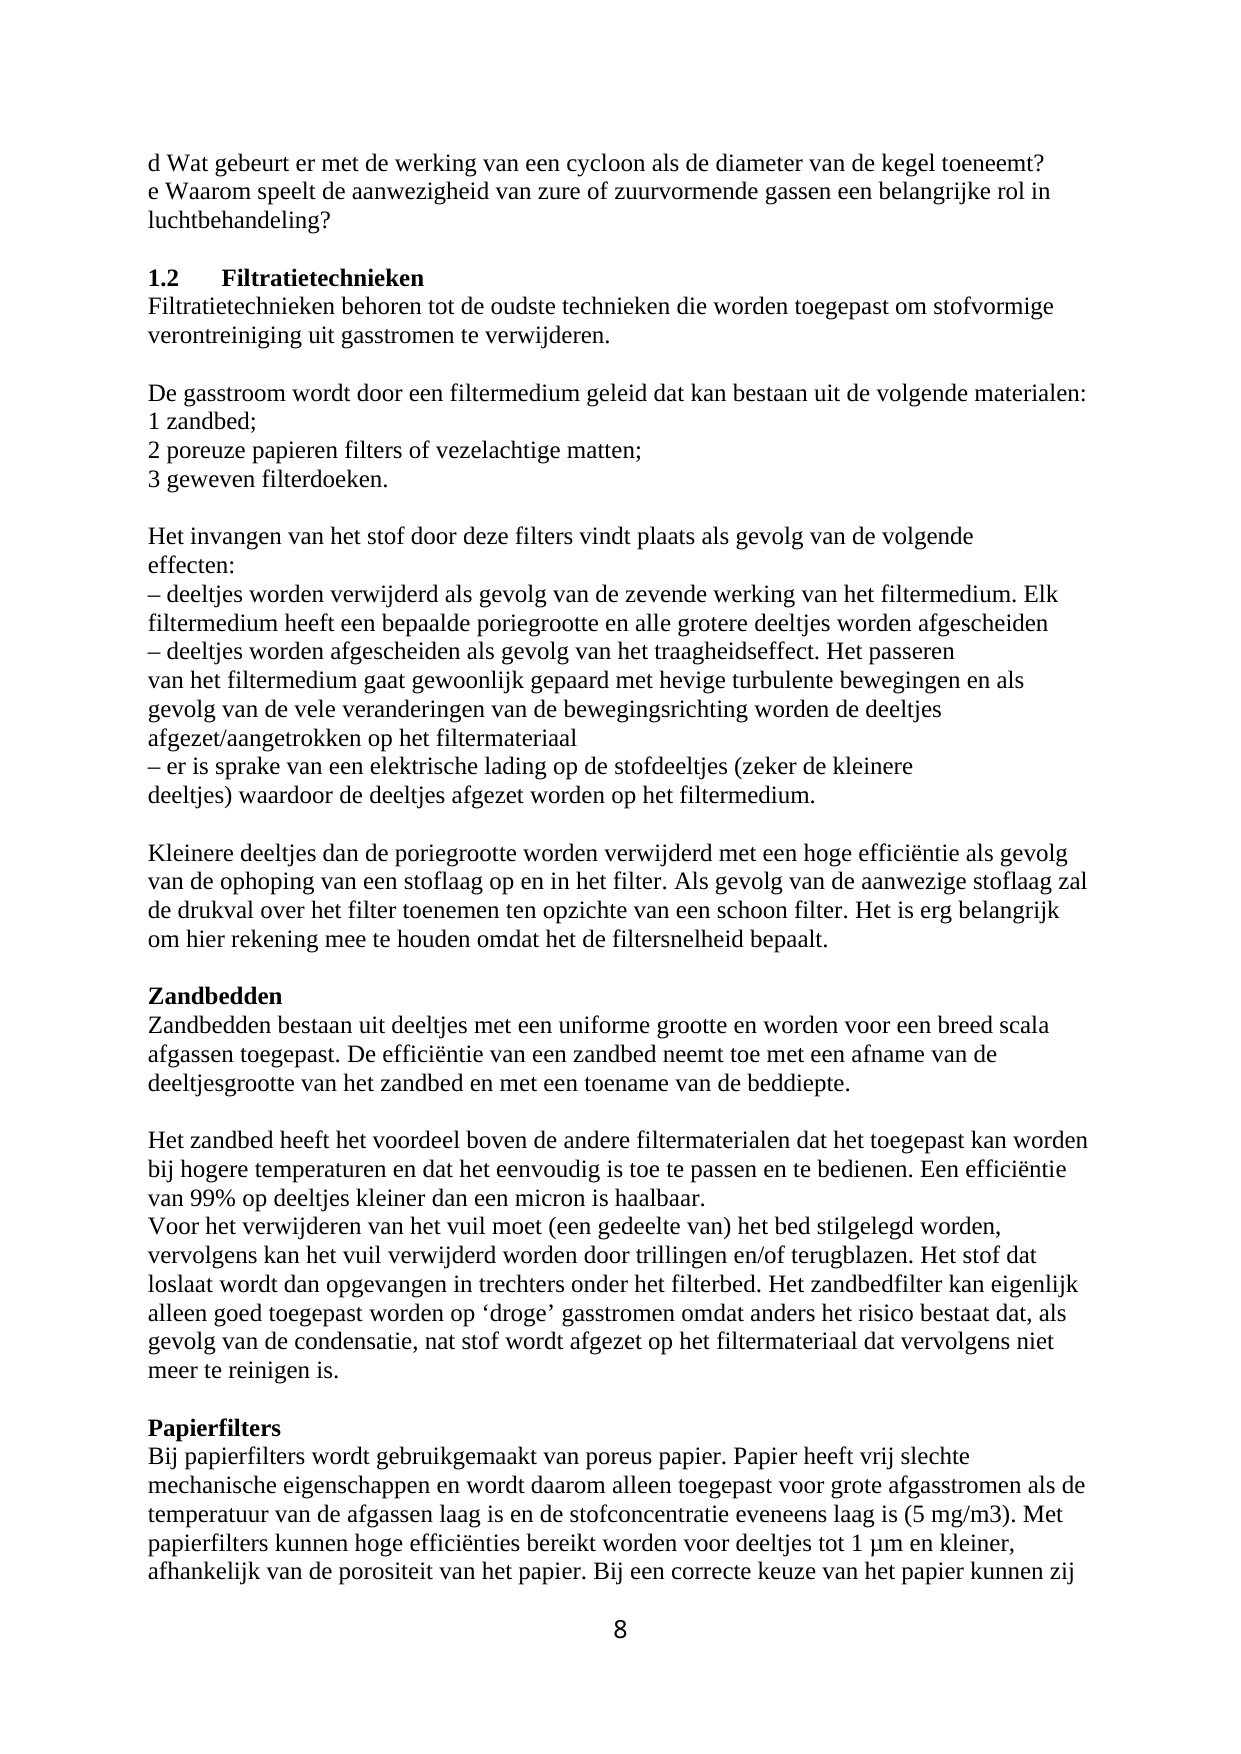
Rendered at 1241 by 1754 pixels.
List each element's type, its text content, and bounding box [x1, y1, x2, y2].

text – deeltjes worden verwijderd als gevolg van de zevende werking van het filtermedium. Elk filtermedium heeft een bepaalde poriegrootte en alle grotere deeltjes worden afgescheiden [148, 579, 1093, 636]
text Voor het verwijderen van het vuil moet (een gedeelte van) het bed stilgelegd worden, vervolgens kan het vuil verwijderd worden door trillingen en/of terugblazen. Het stof dat loslaat wordt dan opgevangen in trechters onder het filterbed. Het zandbedfilter kan eigenlijk alleen goed toegepast worden op ‘droge’ gasstromen omdat anders het risico bestaat dat, als gevolg van de condensatie, nat stof wordt afgezet op het filtermateriaal dat vervolgens niet meer te reinigen is. [148, 1211, 1093, 1384]
text Het zandbed heeft het voordeel boven de andere filtermaterialen dat het toegepast kan worden bij hogere temperaturen en dat het eenvoudig is toe te passen en te bedienen. Een efficiëntie van 99% op deeltjes kleiner dan een micron is haalbaar. [148, 1125, 1093, 1211]
text – deeltjes worden afgescheiden als gevolg van het traagheidseffect. Het passeren [148, 636, 1093, 665]
text 1 zandbed; [148, 406, 1093, 435]
text 1.2 Filtratietechnieken [148, 263, 1093, 291]
text – er is sprake van een elektrische lading op de stofdeeltjes (zeker de kleinere [148, 751, 1093, 780]
text Filtratietechnieken behoren tot de oudste technieken die worden toegepast om stofvormige verontreiniging uit gasstromen te verwijderen. [148, 291, 1093, 349]
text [148, 1441, 1093, 1585]
text Kleinere deeltjes dan de poriegrootte worden verwijderd met een hoge efficiëntie als gevolg van de ophoping van een stoflaag op en in het filter. Als gevolg van de aanwezige stoflaag zal de drukval over het filter toenemen ten opzichte van een schoon filter. Het is erg belangrijk om hier rekening mee te houden omdat het de filtersnelheid bepaalt. [148, 838, 1093, 953]
text De gasstroom wordt door een filtermedium geleid dat kan bestaan uit de volgende materialen: [148, 378, 1093, 406]
text van het filtermedium gaat gewoonlijk gepaard met hevige turbulente bewegingen en als gevolg van de vele veranderingen van de bewegingsrichting worden de deeltjes afgezet/aangetrokken op het filtermateriaal [148, 665, 1093, 751]
text d Wat gebeurt er met de werking van een cycloon als de diameter van de kegel toeneemt? [148, 148, 1093, 176]
text Papierfilters [148, 1413, 1093, 1441]
text 2 poreuze papieren filters of vezelachtige matten; [148, 435, 1093, 464]
text Het invangen van het stof door deze filters vindt plaats als gevolg van de volgende [148, 521, 1093, 550]
text Zandbedden bestaan uit deeltjes met een uniforme grootte en worden voor een breed scala afgassen toegepast. De efficiëntie van een zandbed neemt toe met een afname van de deeltjesgrootte van het zandbed en met een toename van de beddiepte. [148, 1010, 1093, 1096]
text e Waarom speelt de aanwezigheid van zure of zuurvormende gassen een belangrijke rol in luchtbehandeling? [148, 176, 1093, 234]
text deeltjes) waardoor de deeltjes afgezet worden op het filtermedium. [148, 780, 1093, 809]
text effecten: [148, 550, 1093, 579]
text Zandbedden [148, 981, 1093, 1010]
text 3 geweven filterdoeken. [148, 464, 1093, 493]
